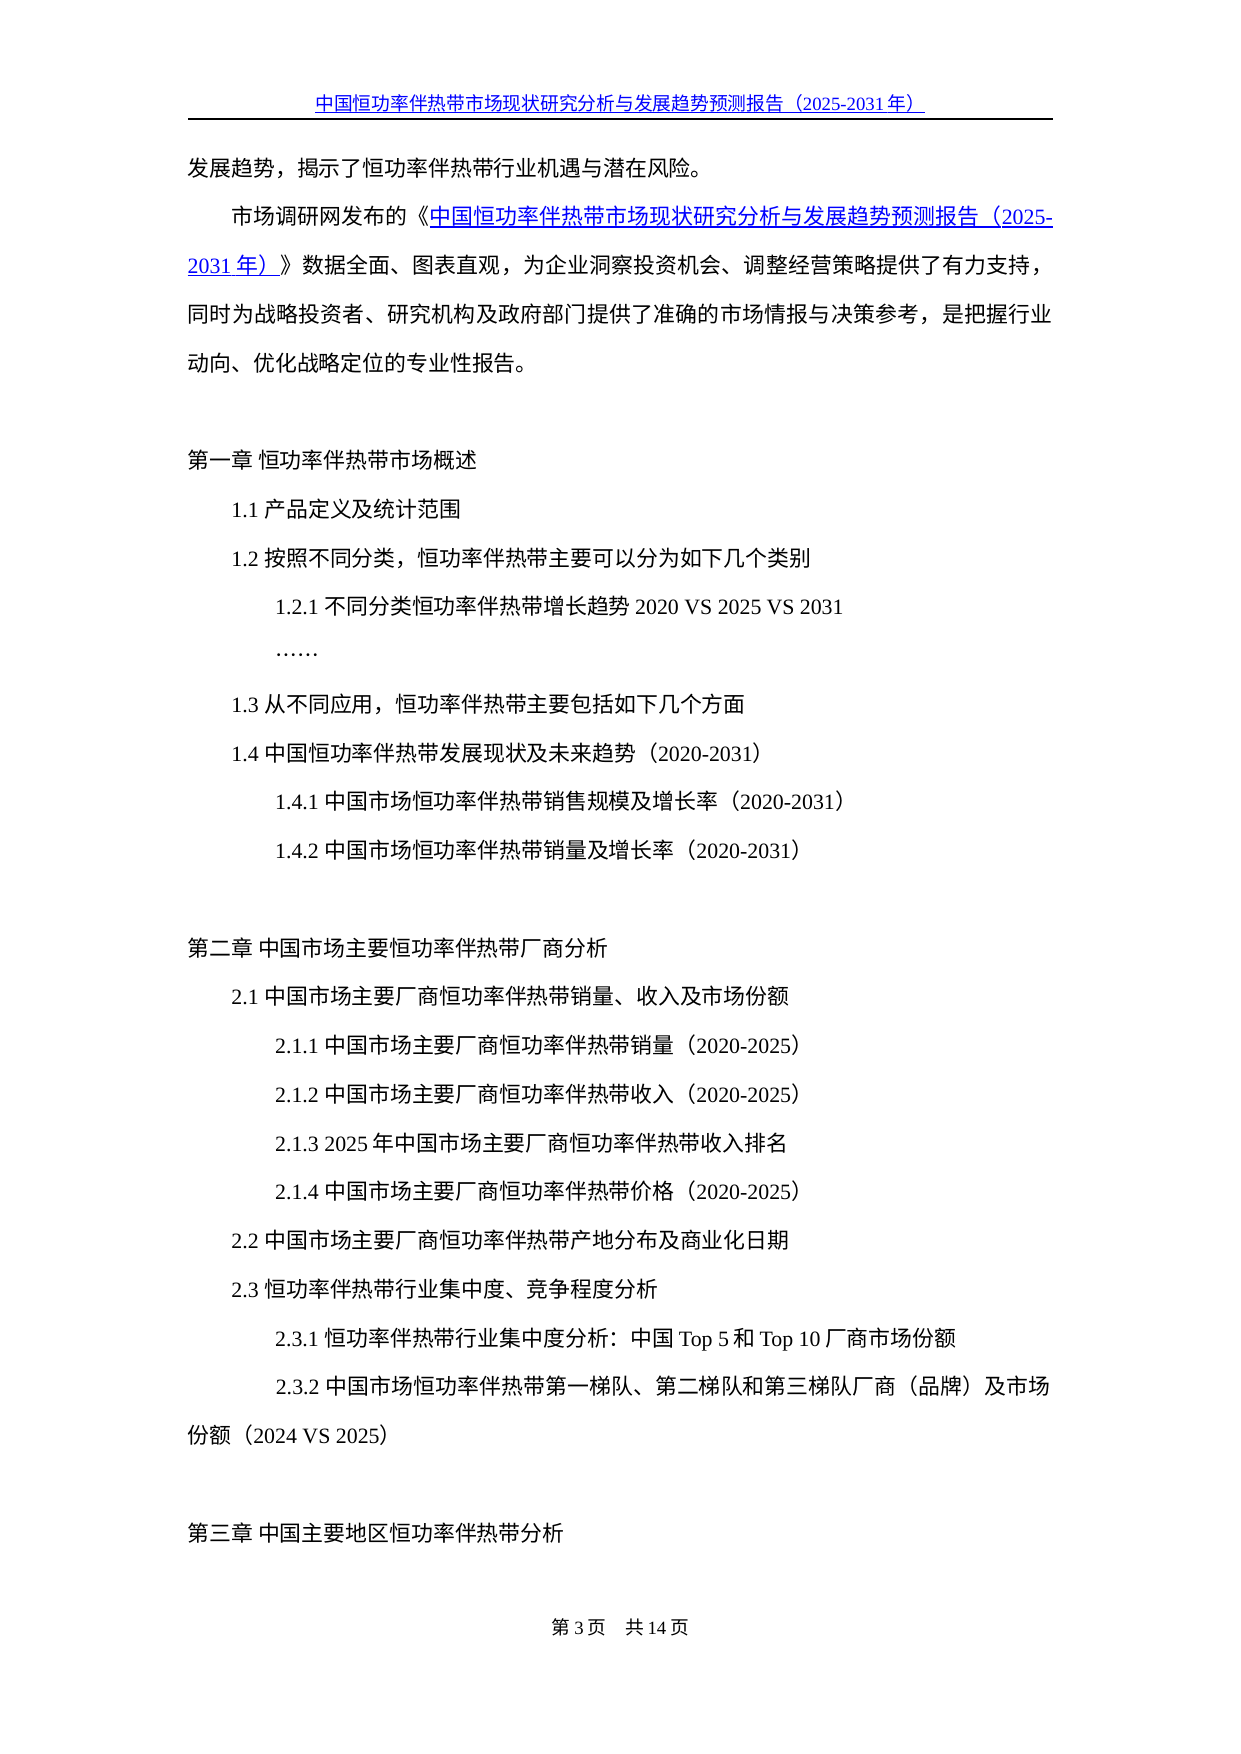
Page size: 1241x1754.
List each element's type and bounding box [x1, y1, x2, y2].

text [187, 150, 1053, 1548]
